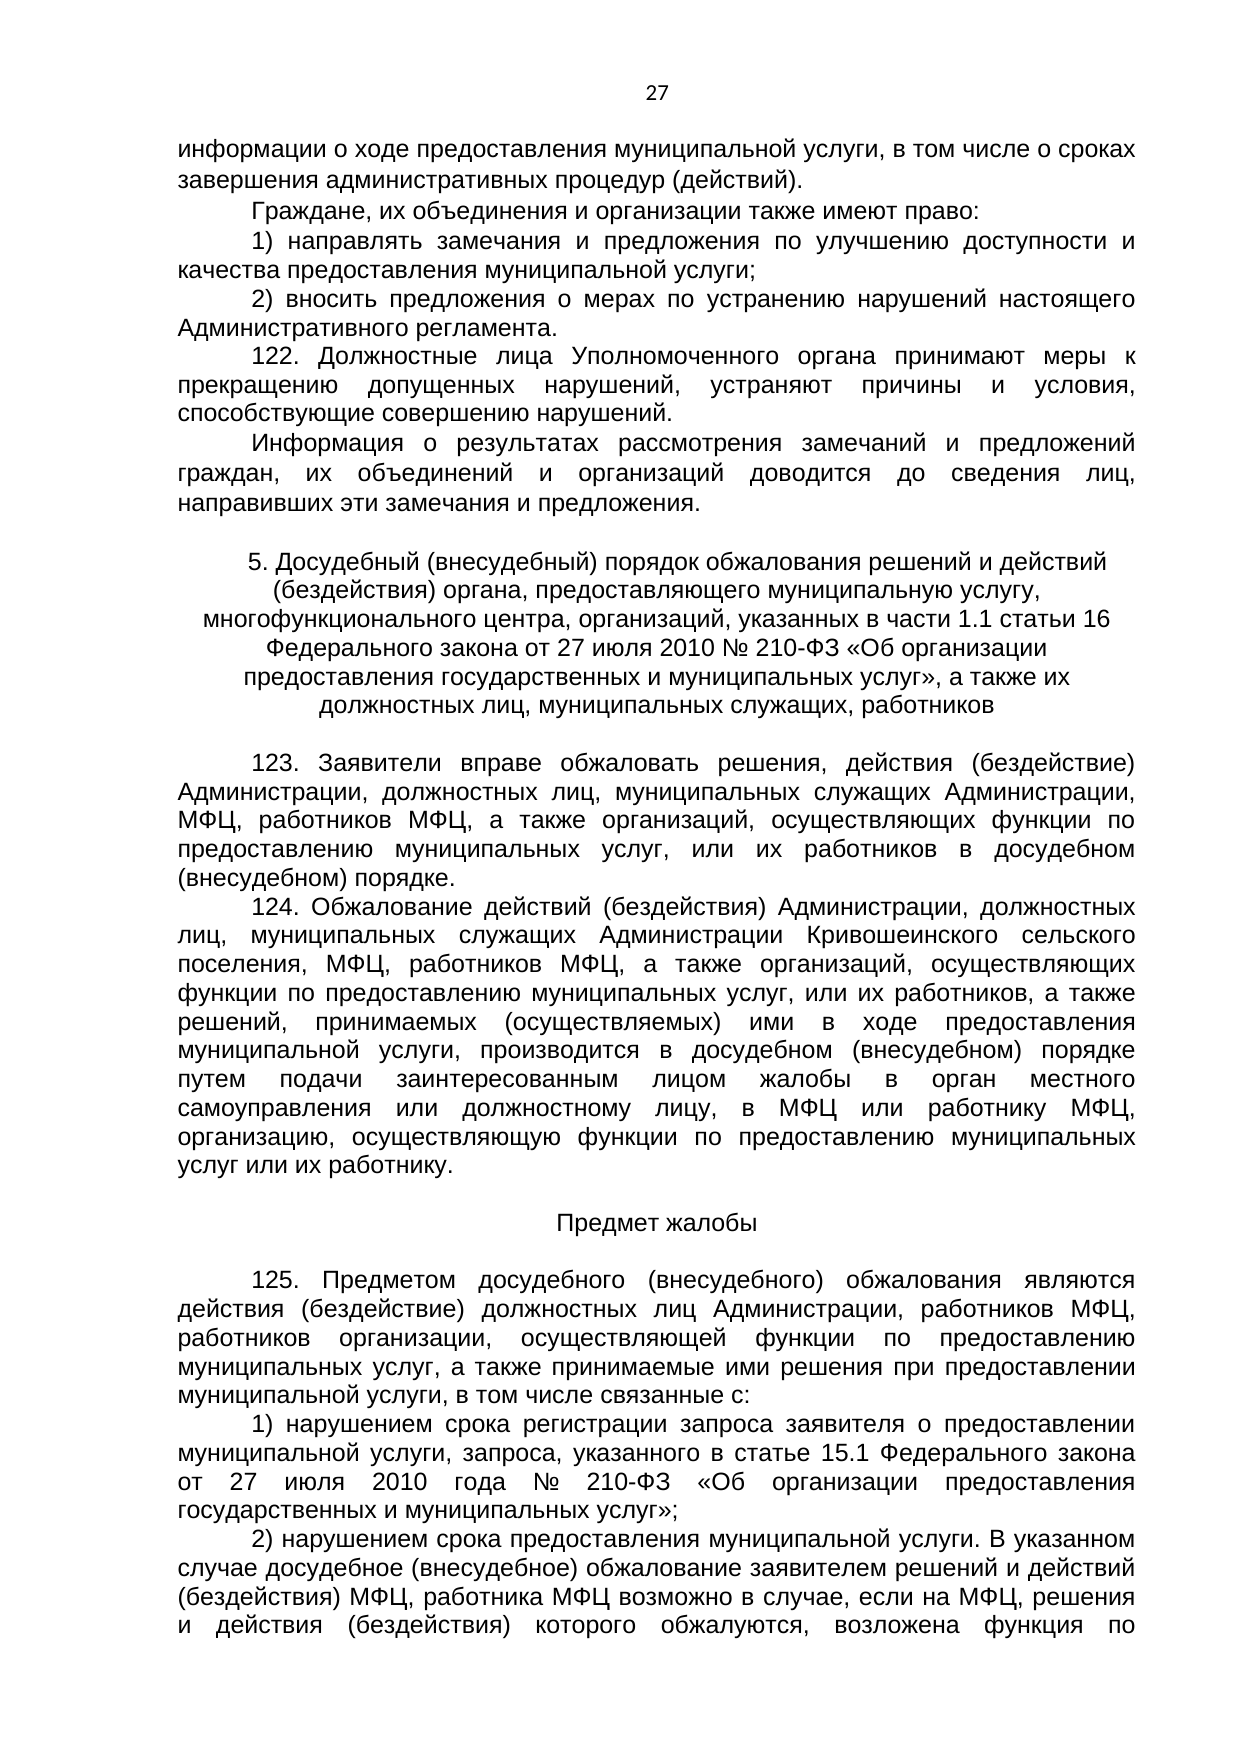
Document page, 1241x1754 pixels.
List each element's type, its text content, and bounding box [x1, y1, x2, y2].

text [177, 1524, 1137, 1639]
text 122. Должностные лица Уполномоченного органа принимают меры к прекращению допущенных нарушений, устраняют причины и условия, способствующие совершению нарушений. [177, 342, 1137, 427]
text Информация о результатах рассмотрения замечаний и предложений граждан, их объединений и организаций доводится до сведения лиц, направивших эти замечания и предложения. [177, 428, 1137, 517]
text 1) направлять замечания и предложения по улучшению доступности и качества предоставления муниципальной услуги; [177, 227, 1137, 284]
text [177, 134, 1137, 194]
text 5. Досудебный (внесудебный) порядок обжалования решений и действий (бездействия) органа, предоставляющего муниципальную услугу, многофункционального центра, организаций, указанных в части 1.1 статьи 16 Федерального закона от 27 июля 2010 № 210-ФЗ «Об организации предоставления государственных и муниципальных услуг», а также их должностных лиц, муниципальных служащих, работников [177, 547, 1137, 719]
text 2) вносить предложения о мерах по устранению нарушений настоящего Административного регламента. [177, 284, 1137, 341]
text 1) нарушением срока регистрации запроса заявителя о предоставлении муниципальной услуги, запроса, указанного в статье 15.1 Федерального закона от 27 июля 2010 года № 210-ФЗ «Об организации предоставления государственных и муниципальных услуг»; [177, 1409, 1137, 1524]
text 124. Обжалование действий (бездействия) Администрации, должностных лиц, муниципальных служащих Администрации Кривошеинского сельского поселения, МФЦ, работников МФЦ, а также организаций, осуществляющих функции по предоставлению муниципальных услуг, или их работников, а также решений, принимаемых (осуществляемых) ими в ходе предоставления муниципальной услуги, производится в досудебном (внесудебном) порядке путем подачи заинтересованным лицом жалобы в орган местного самоуправления или должностному лицу, в МФЦ или работнику МФЦ, организацию, осуществляющую функции по предоставлению муниципальных услуг или их работнику. [177, 892, 1137, 1179]
text 125. Предметом досудебного (внесудебного) обжалования являются действия (бездействие) должностных лиц Администрации, работников МФЦ, работников организации, осуществляющей функции по предоставлению муниципальных услуг, а также принимаемые ими решения при предоставлении муниципальной услуги, в том числе связанные с: [177, 1265, 1137, 1409]
text 123. Заявители вправе обжаловать решения, действия (бездействие) Администрации, должностных лиц, муниципальных служащих Администрации, МФЦ, работников МФЦ, а также организаций, осуществляющих функции по предоставлению муниципальных услуг, или их работников в досудебном (внесудебном) порядке. [177, 748, 1137, 892]
text Граждане, их объединения и организации также имеют право: [177, 196, 1137, 225]
text Предмет жалобы [177, 1208, 1137, 1237]
